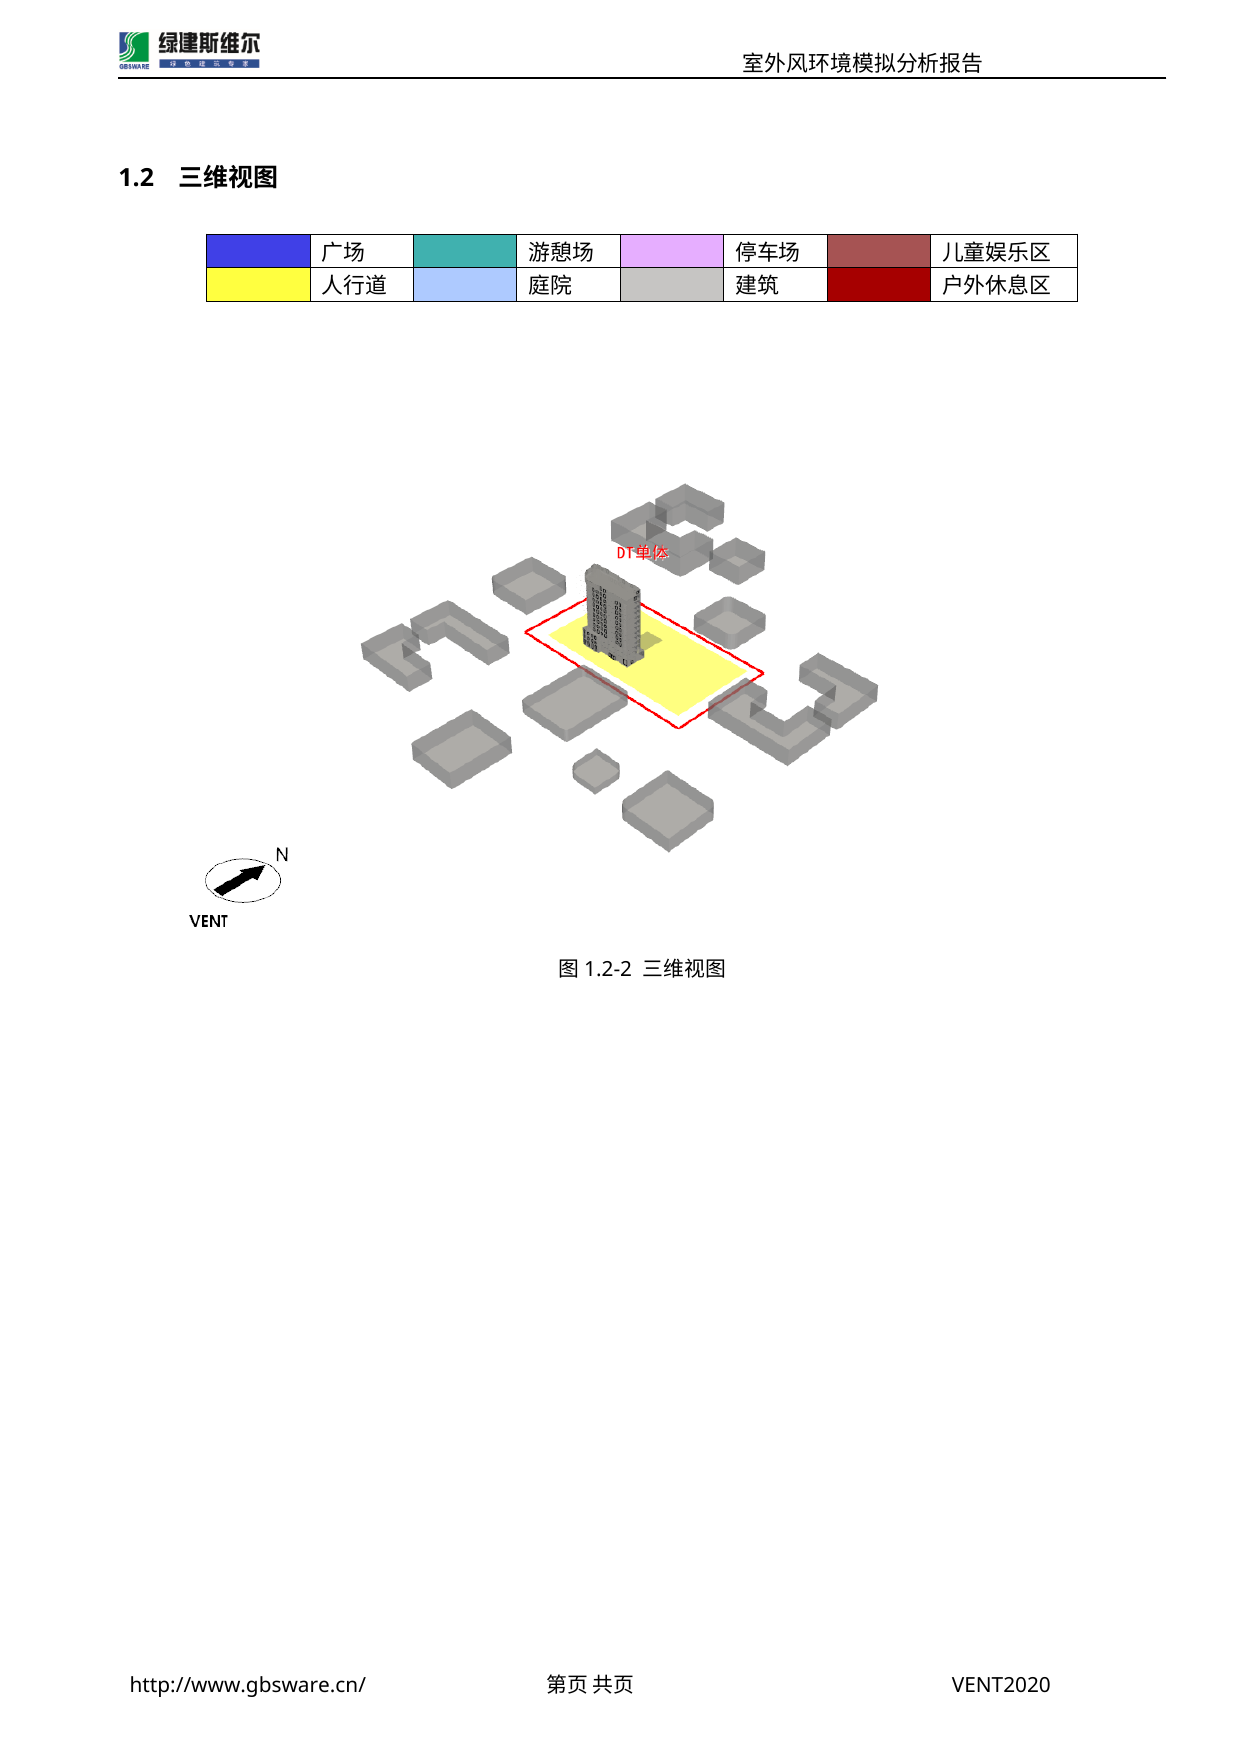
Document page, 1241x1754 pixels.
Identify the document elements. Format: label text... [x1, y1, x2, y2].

table_header 停车场 [724, 235, 827, 267]
table_cell [207, 268, 310, 301]
table_header 游憩场 [517, 235, 620, 267]
picture [118, 29, 261, 71]
table_cell 建筑 [724, 268, 827, 301]
table_header [621, 235, 723, 267]
table_cell [828, 268, 930, 301]
table_cell 户外休息区 [931, 268, 1077, 301]
table_header [207, 235, 310, 267]
table_cell 庭院 [517, 268, 620, 301]
table_header 广场 [311, 235, 413, 267]
table_cell [414, 268, 516, 301]
picture [180, 313, 1110, 940]
table_cell [621, 268, 723, 301]
table_header 儿童娱乐区 [931, 235, 1077, 267]
table_header [414, 235, 516, 267]
table_cell 人行道 [311, 268, 413, 301]
subtitle 三维视图 [118, 143, 1166, 208]
table_header [828, 235, 930, 267]
